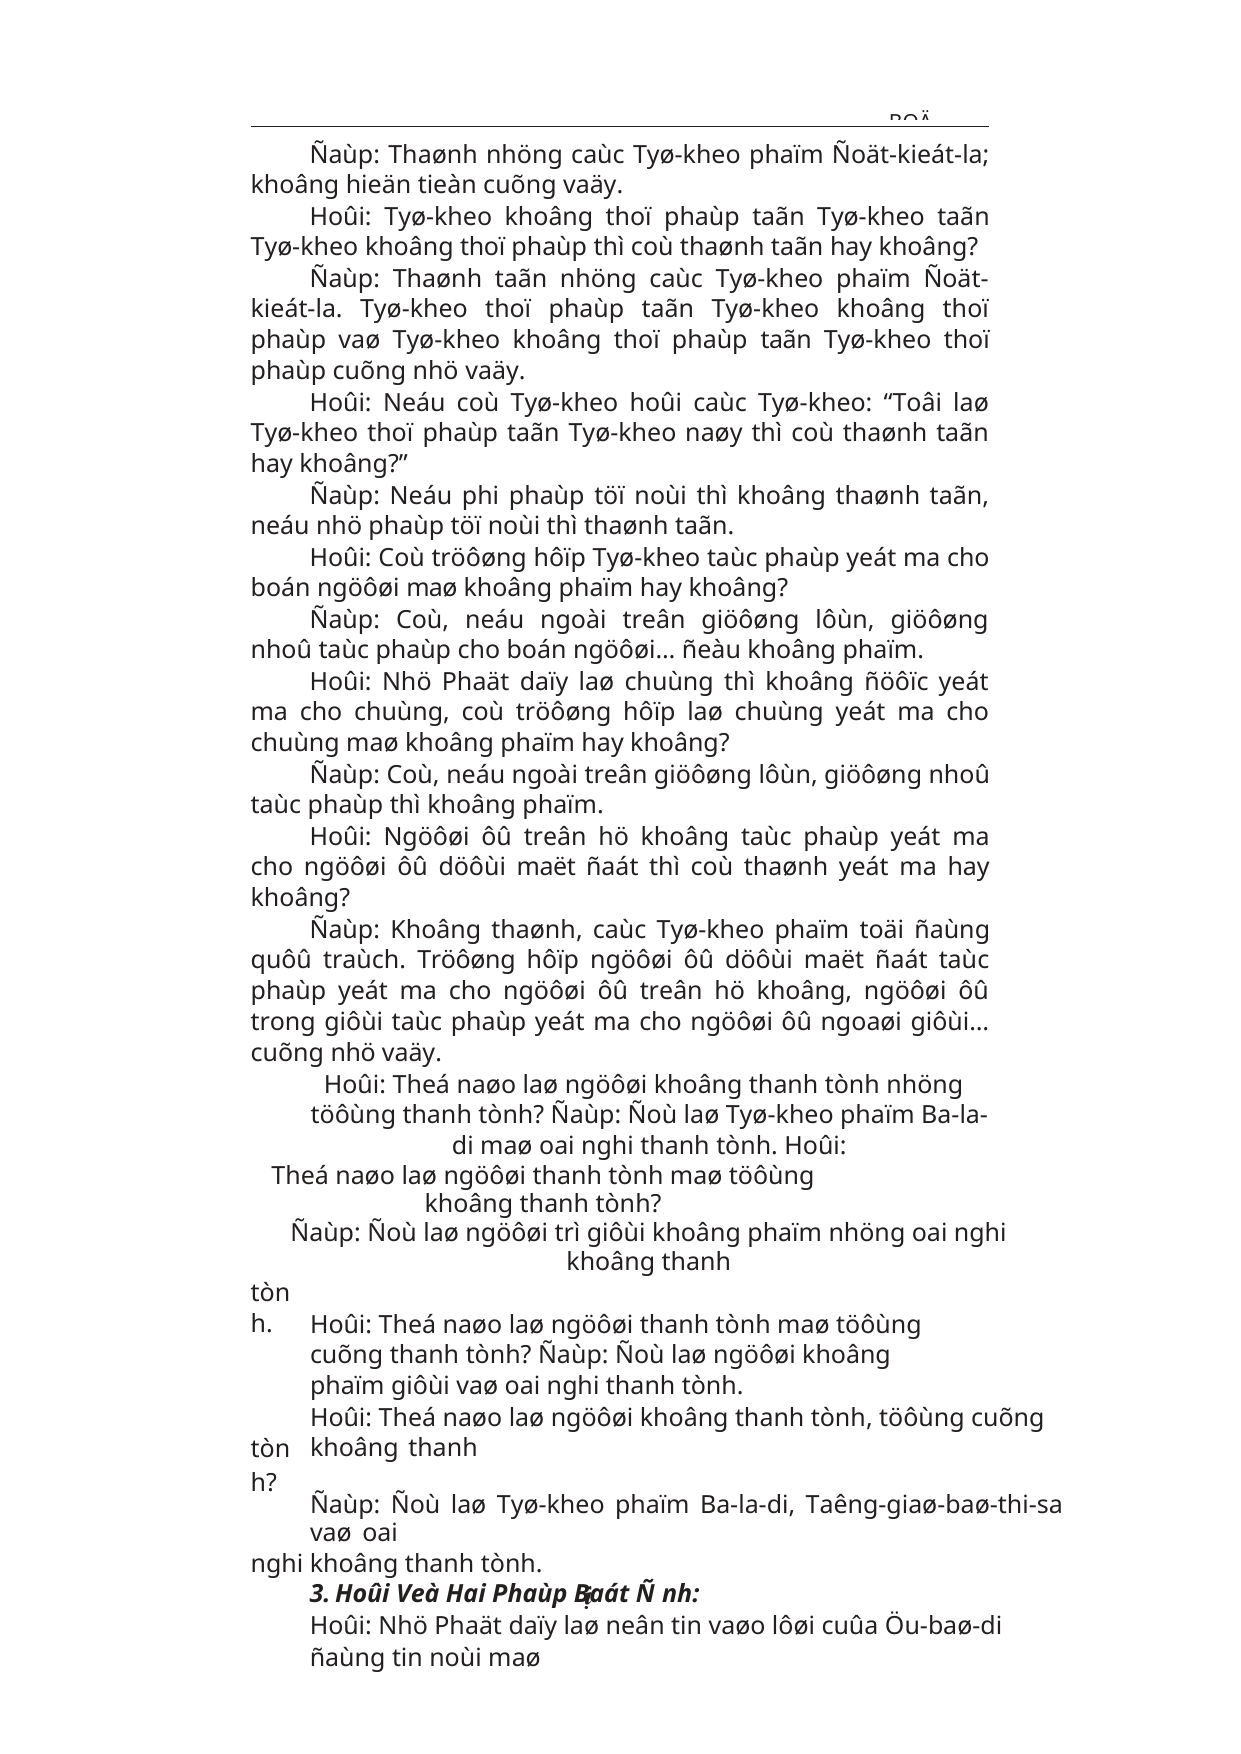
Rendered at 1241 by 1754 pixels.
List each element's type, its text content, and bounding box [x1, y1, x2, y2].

text Ñaùp: Coù, neáu ngoài treân giöôøng lôùn, giöôøng nhoû taùc phaùp cho boán ngöôøi… ñeàu khoâng phaïm. [250, 603, 989, 665]
text Ñaùp: Khoâng thaønh, caùc Tyø-kheo phaïm toäi ñaùng quôû traùch. Tröôøng hôïp ngöôøi ôû döôùi maët ñaát taùc phaùp yeát ma cho ngöôøi ôû treân hö khoâng, ngöôøi ôû trong giôùi taùc phaùp yeát ma cho ngöôøi ôû ngoaøi giôùi… cuõng nhö vaäy. [250, 913, 990, 1068]
text Hoûi: Theá naøo laø ngöôøi khoâng thanh tònh nhöng töôùng thanh tònh? Ñaùp: Ñoù laø Tyø-kheo phaïm Ba-la-di maø oai nghi thanh tònh. Hoûi: [298, 1068, 989, 1161]
text Theá naøo laø ngöôøi thanh tònh maø töôùng khoâng thanh tònh? [248, 1161, 837, 1218]
text Ñaùp: Ñoù laø ngöôøi trì giôùi khoâng phaïm nhöng oai nghi khoâng thanh [248, 1218, 1048, 1276]
subtitle Hoûi Veà Hai Phaùp Baát Ñ nh: [309, 1578, 1065, 1609]
text Ñaùp: Neáu phi phaùp töï noùi thì khoâng thaønh taãn, neáu nhö phaùp töï noùi thì thaønh taãn. [250, 479, 990, 541]
text Hoûi: Nhö Phaät daïy laø neân tin vaøo lôøi cuûa Öu-baø-di ñaùng tin noùi maø [309, 1609, 1065, 1673]
text Hoûi: Neáu coù Tyø-kheo hoûi caùc Tyø-kheo: “Toâi laø Tyø-kheo thoï phaùp taãn Tyø-kheo naøy thì coù thaønh taãn hay khoâng?” [250, 386, 990, 479]
text nghi khoâng thanh tònh. [250, 1548, 1065, 1578]
text tònh? [250, 1430, 301, 1498]
text tònh. [250, 1276, 301, 1339]
text Hoûi: Ngöôøi ôû treân hö khoâng taùc phaùp yeát ma cho ngöôøi ôû döôùi maët ñaát thì coù thaønh yeát ma hay khoâng? [250, 820, 990, 913]
text Hoûi: Coù tröôøng hôïp Tyø-kheo taùc phaùp yeát ma cho boán ngöôøi maø khoâng phaïm hay khoâng? [250, 541, 990, 603]
text Ñaùp: Coù, neáu ngoài treân giöôøng lôùn, giöôøng nhoû taùc phaùp thì khoâng phaïm. [250, 758, 990, 820]
text Hoûi: Theá naøo laø ngöôøi thanh tònh maø töôùng cuõng thanh tònh? Ñaùp: Ñoù laø ngöôøi khoâng phaïm giôùi vaø oai nghi thanh tònh. [310, 1309, 934, 1402]
text Ñaùp: Thaønh nhöng caùc Tyø-kheo phaïm Ñoät-kieát-la; khoâng hieän tieàn cuõng vaäy. [250, 138, 990, 200]
text Hoûi: Theá naøo laø ngöôøi khoâng thanh tònh, töôùng cuõng khoâng thanh [310, 1402, 1065, 1462]
text Ñaùp: Ñoù laø Tyø-kheo phaïm Ba-la-di, Taêng-giaø-baø-thi-sa vaø oai [310, 1490, 1065, 1548]
text Ñaùp: Thaønh taãn nhöng caùc Tyø-kheo phaïm Ñoät-kieát-la. Tyø-kheo thoï phaùp taãn Tyø-kheo khoâng thoï phaùp vaø Tyø-kheo khoâng thoï phaùp taãn Tyø-kheo thoï phaùp cuõng nhö vaäy. [250, 262, 990, 386]
text Hoûi: Tyø-kheo khoâng thoï phaùp taãn Tyø-kheo taãn Tyø-kheo khoâng thoï phaùp thì coù thaønh taãn hay khoâng? [250, 200, 990, 262]
text Hoûi: Nhö Phaät daïy laø chuùng thì khoâng ñöôïc yeát ma cho chuùng, coù tröôøng hôïp laø chuùng yeát ma cho chuùng maø khoâng phaïm hay khoâng? [250, 665, 990, 758]
